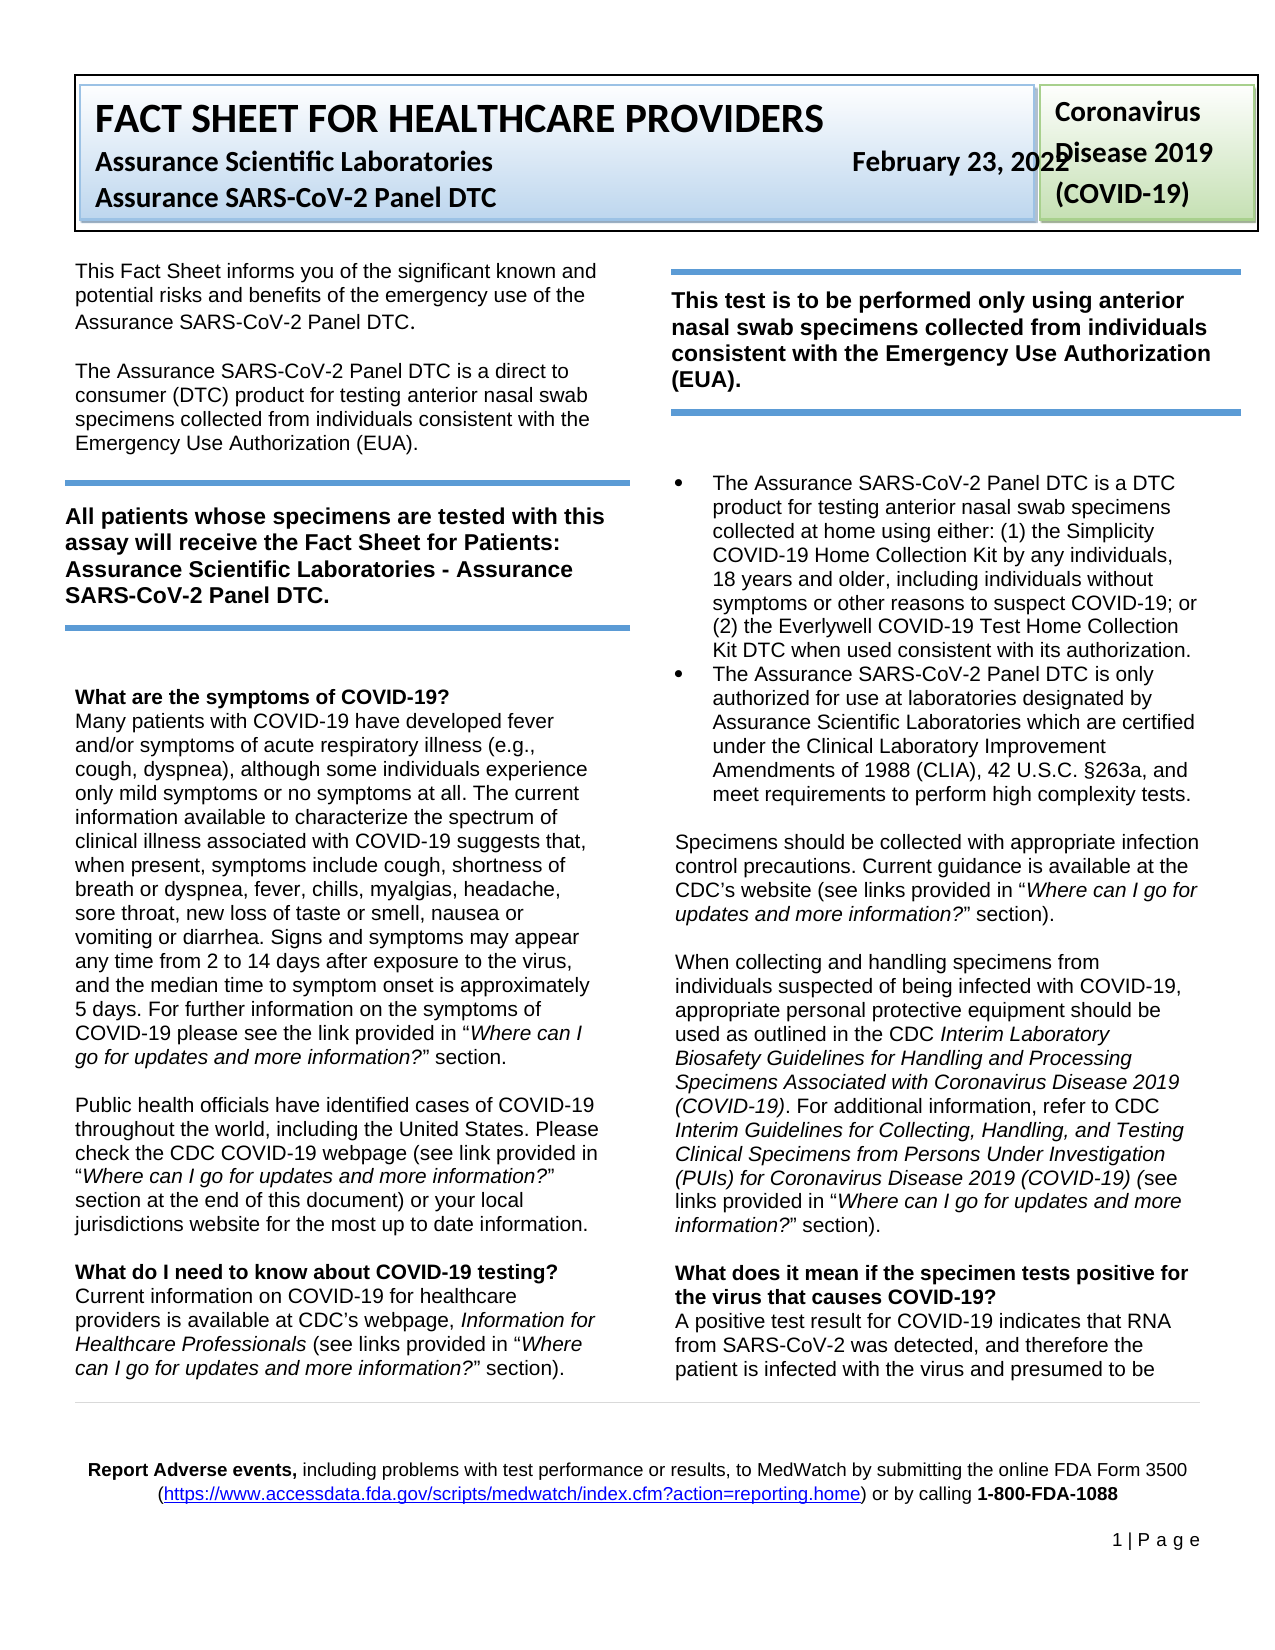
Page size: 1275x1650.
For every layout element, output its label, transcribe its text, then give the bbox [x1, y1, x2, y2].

text What do I need to know about COVID-19 testing? [75, 1260, 600, 1284]
text When collecting and handling specimens from individuals suspected of being infected with COVID-19, appropriate personal protective equipment should be used as outlined in the CDC Interim Laboratory Biosafety Guidelines for Handling and Processing Specimens Associated with Coronavirus Disease 2019 (COVID-19). For additional information, refer to CDC Interim Guidelines for Collecting, Handling, and Testing Clinical Specimens from Persons Under Investigation (PUIs) for Coronavirus Disease 2019 (COVID-19) (see links provided in “Where can I go for updates and more information?” section). [675, 950, 1200, 1237]
text What does it mean if the specimen tests positive for the virus that causes COVID-19? [675, 1261, 1200, 1309]
text This Fact Sheet informs you of the significant known and potential risks and benefits of the emergency use of the Assurance SARS-CoV-2 Panel DTC. [75, 259, 600, 335]
text What are the symptoms of COVID-19? [75, 685, 600, 709]
list The Assurance SARS-CoV-2 Panel DTC is only authorized for use at laboratories designated by Assurance Scientific Laboratories which are certified under the Clinical Laboratory Improvement Amendments of 1988 (CLIA), 42 U.S.C. §263a, and meet requirements to perform high complexity tests. [675, 662, 1200, 806]
text Current information on COVID-19 for healthcare providers is available at CDC’s webpage, Information for Healthcare Professionals (see links provided in “Where can I go for updates and more information?” section). [75, 1284, 600, 1380]
text Many patients with COVID-19 have developed fever and/or symptoms of acute respiratory illness (e.g., cough, dyspnea), although some individuals experience only mild symptoms or no symptoms at all. The current information available to characterize the spectrum of clinical illness associated with COVID-19 suggests that, when present, symptoms include cough, shortness of breath or dyspnea, fever, chills, myalgias, headache, sore throat, new loss of taste or smell, nausea or vomiting or diarrhea. Signs and symptoms may appear any time from 2 to 14 days after exposure to the virus, and the median time to symptom onset is approximately 5 days. For further information on the symptoms of COVID-19 please see the link provided in “Where can I go for updates and more information?” section. [75, 709, 600, 1068]
text Public health officials have identified cases of COVID-19 throughout the world, including the United States. Please check the CDC COVID-19 webpage (see link provided in “Where can I go for updates and more information?” section at the end of this document) or your local jurisdictions website for the most up to date information. [75, 1092, 600, 1236]
text Specimens should be collected with appropriate infection control precautions. Current guidance is available at the CDC’s website (see links provided in “Where can I go for updates and more information?” section). [675, 830, 1200, 926]
list The Assurance SARS-CoV-2 Panel DTC is a DTC product for testing anterior nasal swab specimens collected at home using either: (1) the Simplicity COVID-19 Home Collection Kit by any individuals, 18 years and older, including individuals without symptoms or other reasons to suspect COVID-19; or (2) the Everlywell COVID-19 Test Home Collection Kit DTC when used consistent with its authorization. [675, 470, 1200, 662]
text The Assurance SARS-CoV-2 Panel DTC is a direct to consumer (DTC) product for testing anterior nasal swab specimens collected from individuals consistent with the Emergency Use Authorization (EUA). [75, 359, 600, 455]
